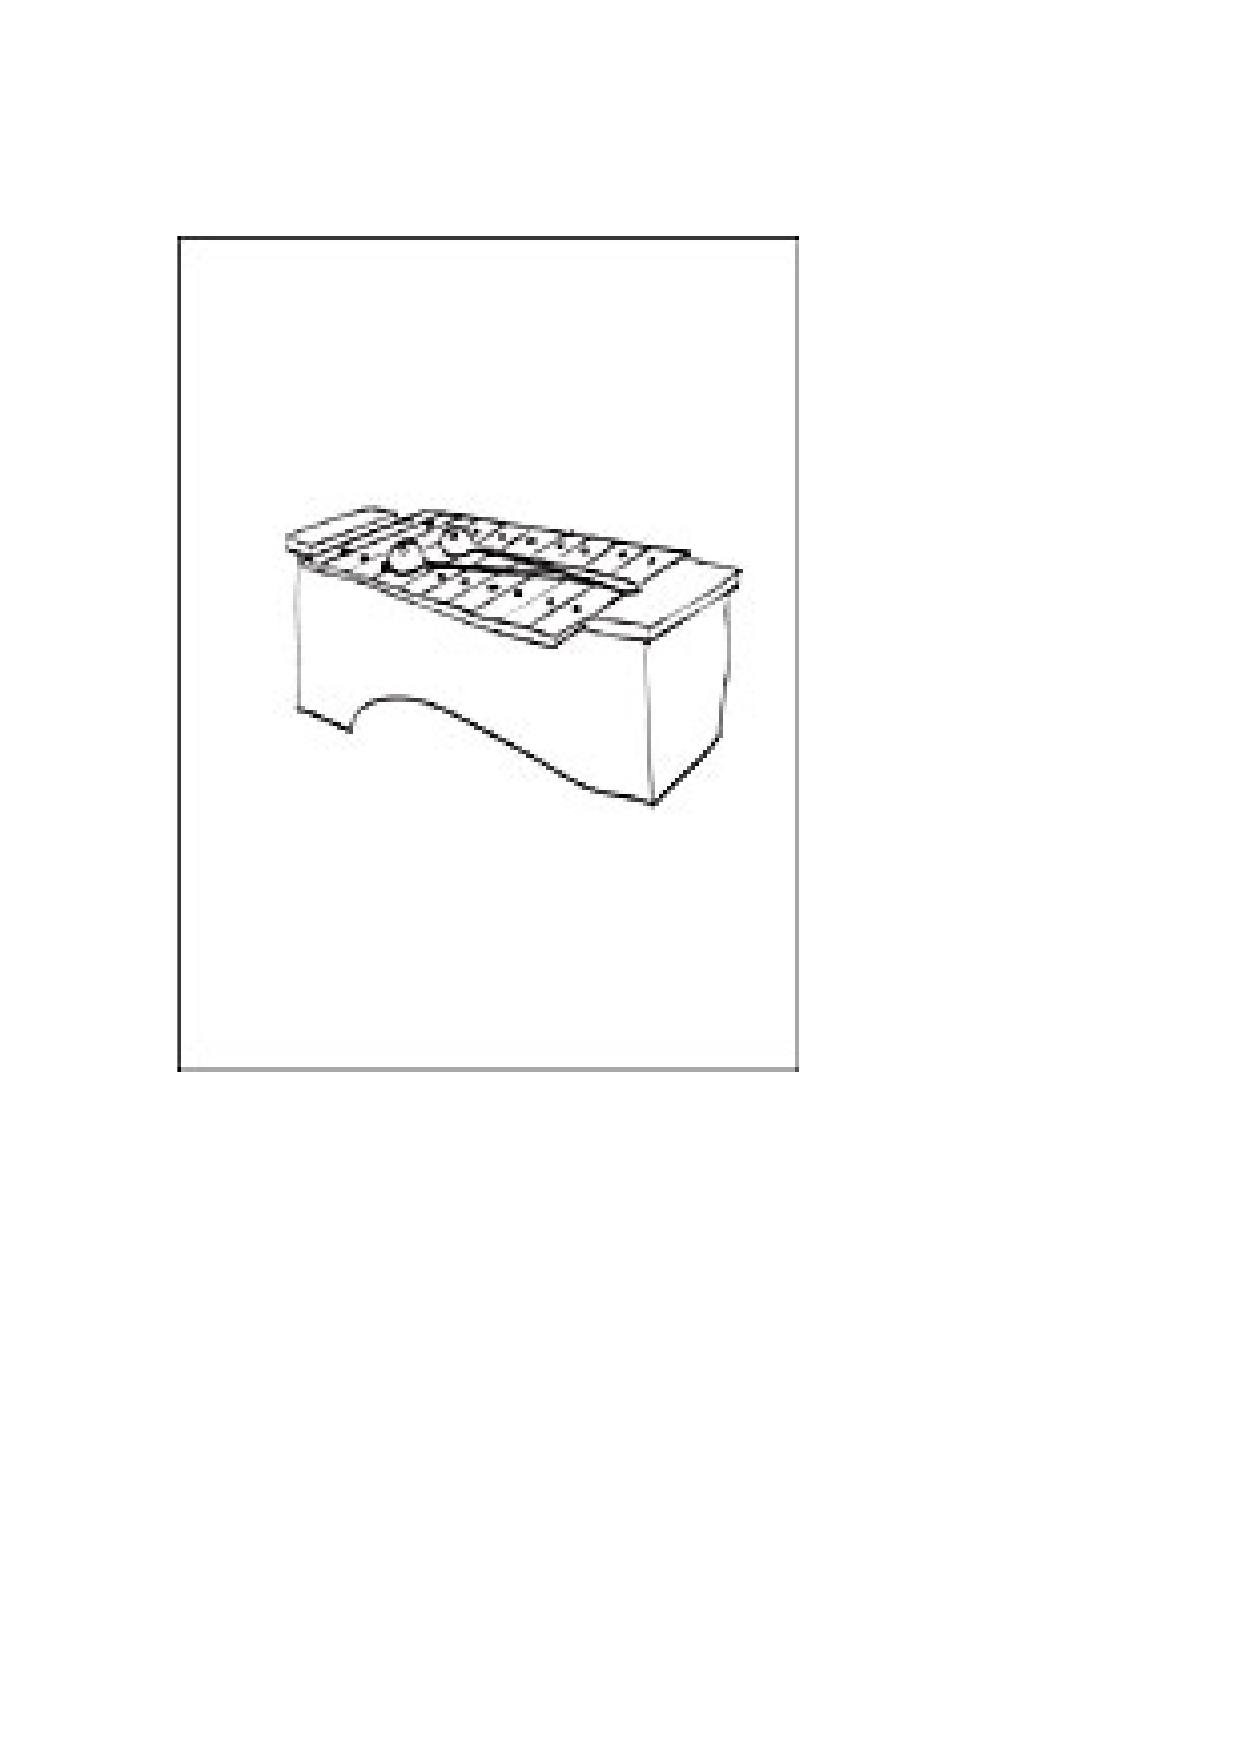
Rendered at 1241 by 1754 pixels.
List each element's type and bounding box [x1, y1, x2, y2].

picture [177, 236, 799, 1072]
